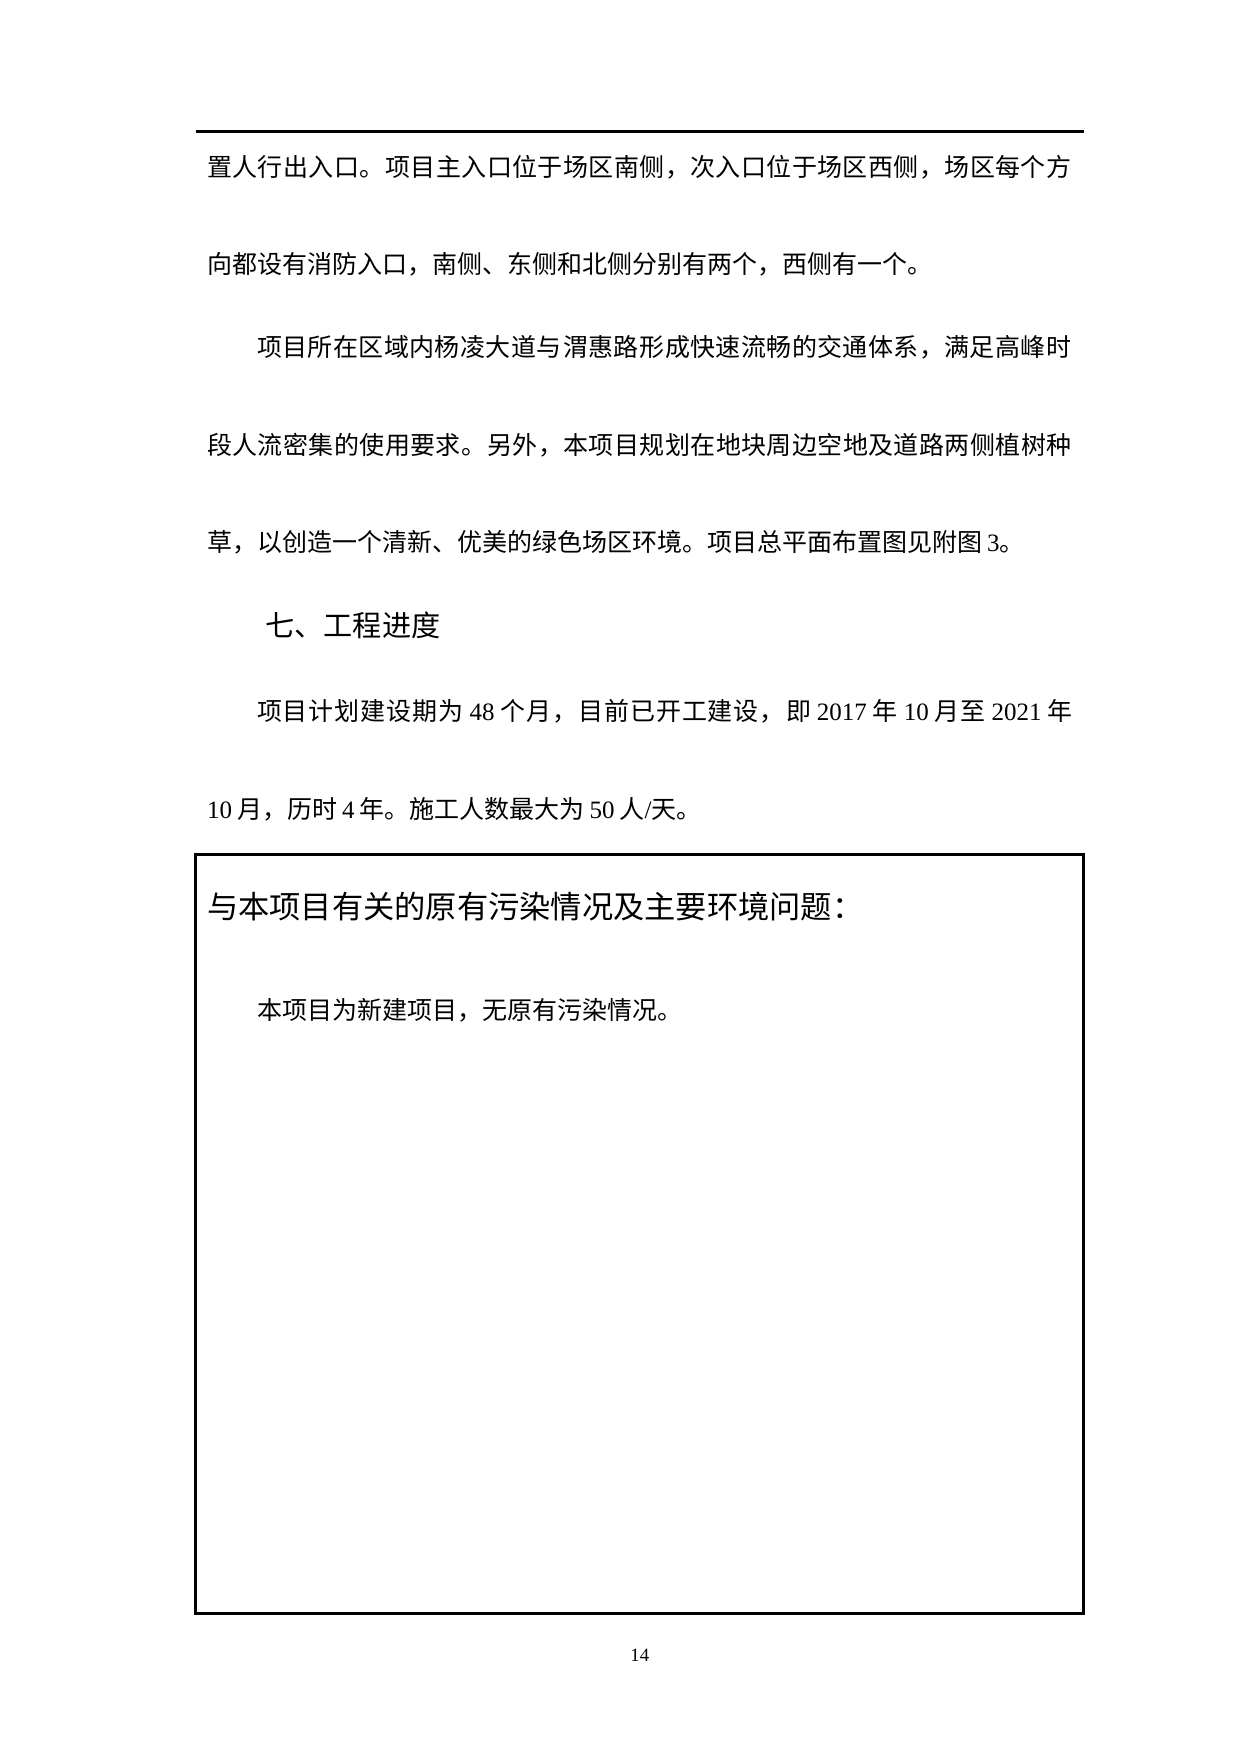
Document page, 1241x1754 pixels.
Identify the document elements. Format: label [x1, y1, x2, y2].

table_cell [197, 856, 1082, 1612]
table_cell [196, 133, 1084, 852]
